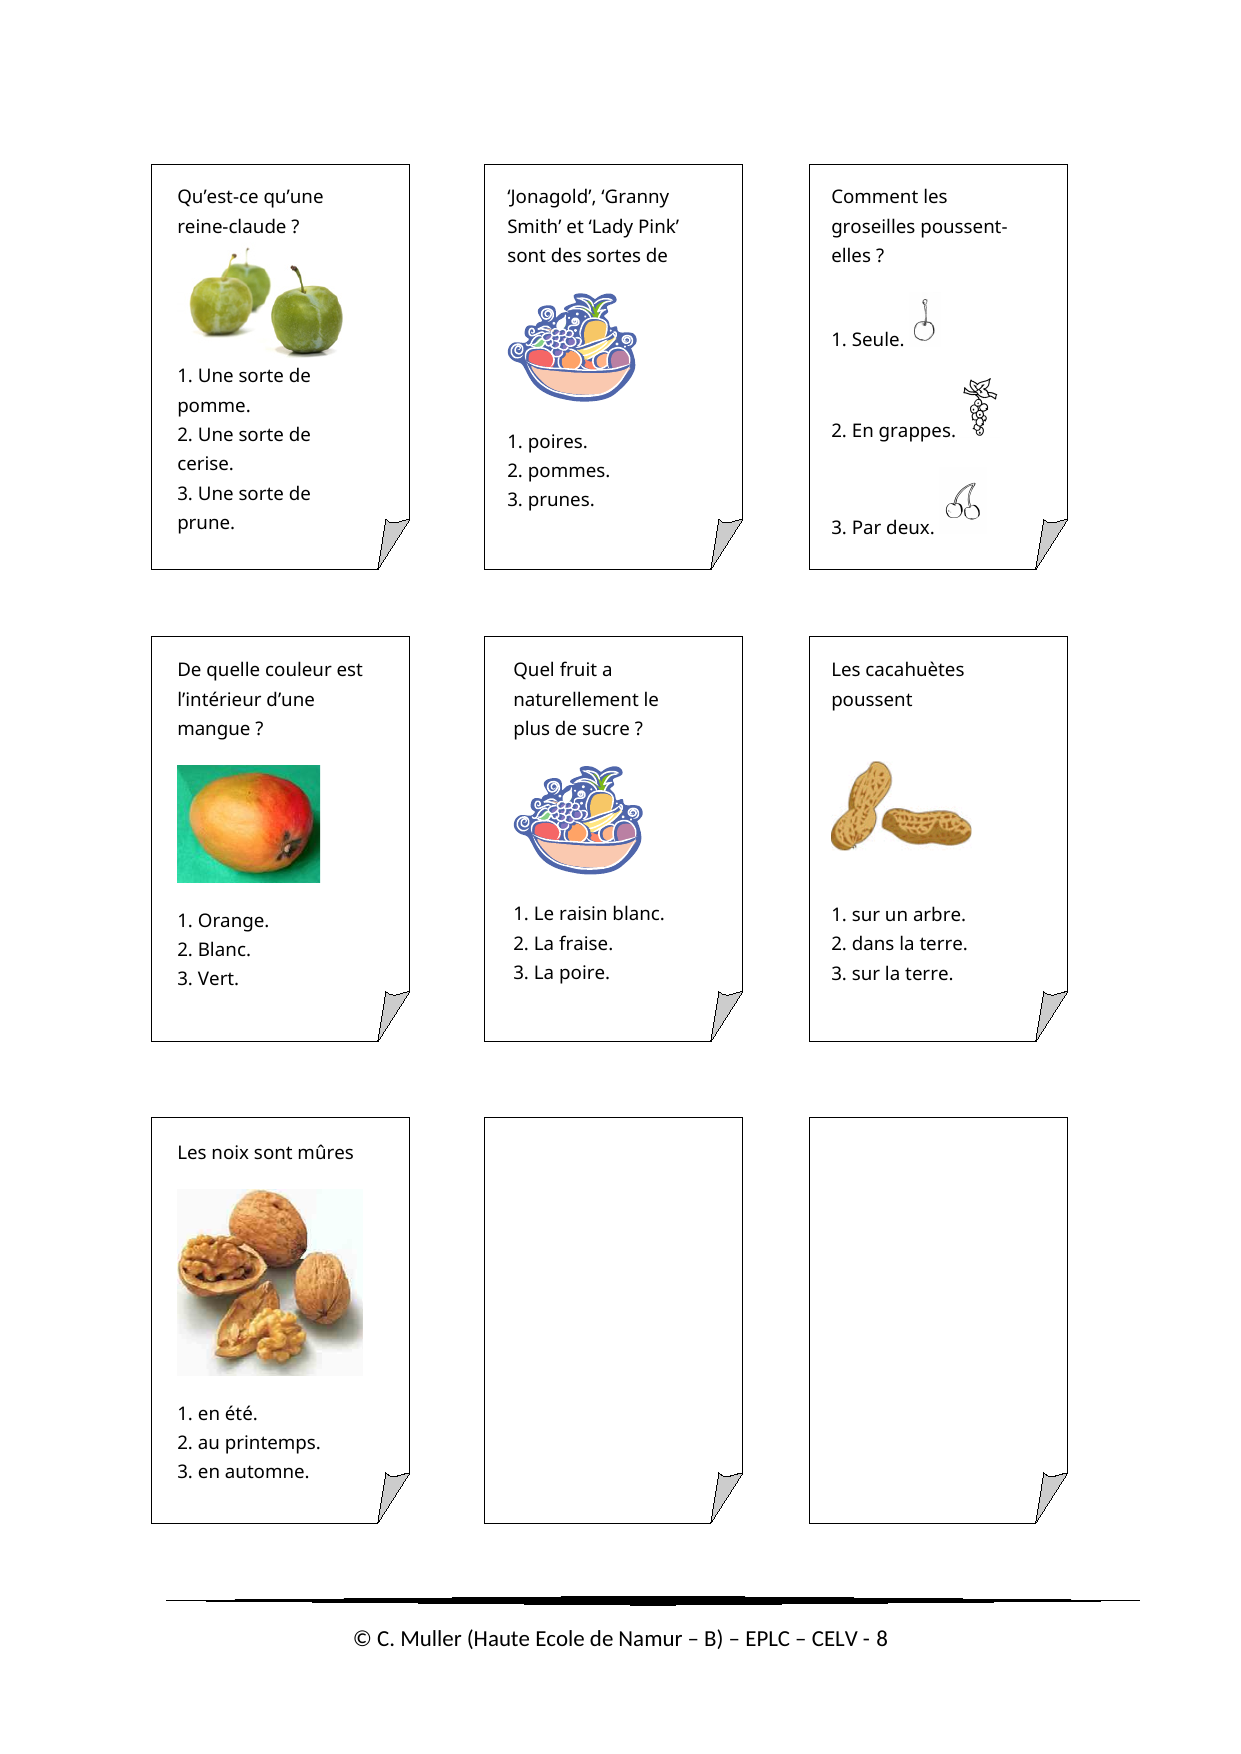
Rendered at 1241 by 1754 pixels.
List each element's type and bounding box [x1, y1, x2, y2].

picture [177, 1189, 363, 1376]
picture [177, 242, 356, 359]
picture [939, 467, 987, 534]
picture [909, 292, 941, 347]
picture [960, 376, 1000, 438]
picture [831, 736, 972, 877]
picture [177, 765, 321, 883]
